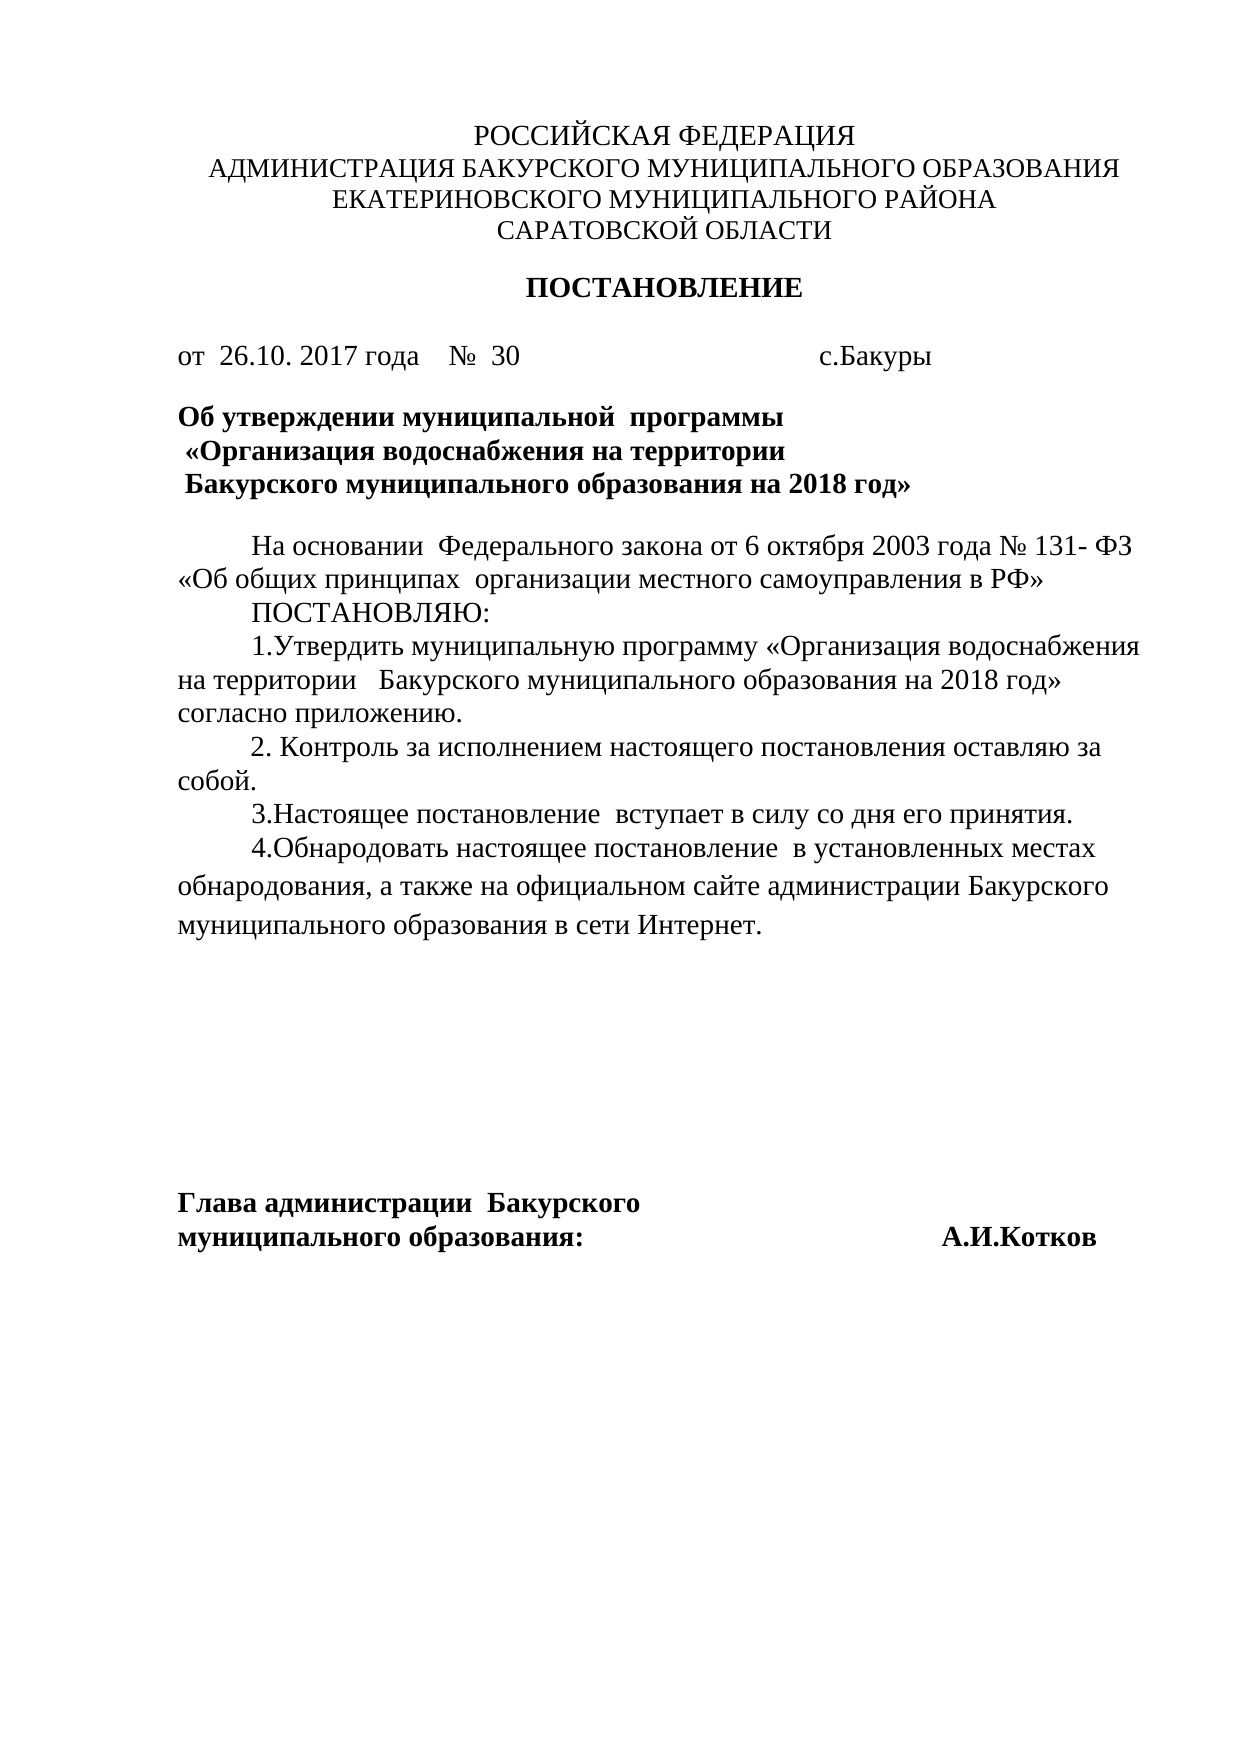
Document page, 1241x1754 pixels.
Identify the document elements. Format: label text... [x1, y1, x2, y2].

text АДМИНИСТРАЦИЯ БАКУРСКОГО МУНИЦИПАЛЬНОГО ОБРАЗОВАНИЯ [177, 152, 1152, 183]
text 3.Настоящее постановление вступает в силу со дня его принятия. [177, 796, 1152, 830]
text 1.Утвердить муниципальную программу «Организация водоснабжения на территории Бакурского муниципального образования на 2018 год» согласно приложению. [177, 628, 1152, 729]
text РОССИЙСКАЯ ФЕДЕРАЦИЯ [177, 118, 1152, 152]
text «Организация водоснабжения на территории [177, 433, 1152, 466]
text Глава администрации Бакурского [177, 1185, 1152, 1219]
text муниципального образования: А.И.Котков [177, 1219, 1152, 1252]
text ПОСТАНОВЛЯЮ: [177, 595, 1152, 628]
text 4.Обнародовать настоящее постановление в установленных местах обнародования, а также на официальном сайте администрации Бакурского муниципального образования в сети Интернет. [177, 830, 1152, 940]
text На основании Федерального закона от 6 октября 2003 года № 131- ФЗ «Об общих принципах организации местного самоуправления в РФ» [177, 528, 1152, 595]
text Бакурского муниципального образования на 2018 год» [177, 466, 1152, 500]
text 2. Контроль за исполнением настоящего постановления оставляю за собой. [177, 729, 1152, 796]
text ПОСТАНОВЛЕНИЕ [177, 271, 1152, 304]
text от 26.10. 2017 года № 30 с.Бакуры [177, 338, 1152, 371]
text САРАТОВСКОЙ ОБЛАСТИ [177, 214, 1152, 245]
text ЕКАТЕРИНОВСКОГО МУНИЦИПАЛЬНОГО РАЙОНА [177, 183, 1152, 214]
text Об утверждении муниципальной программы [177, 399, 1152, 433]
